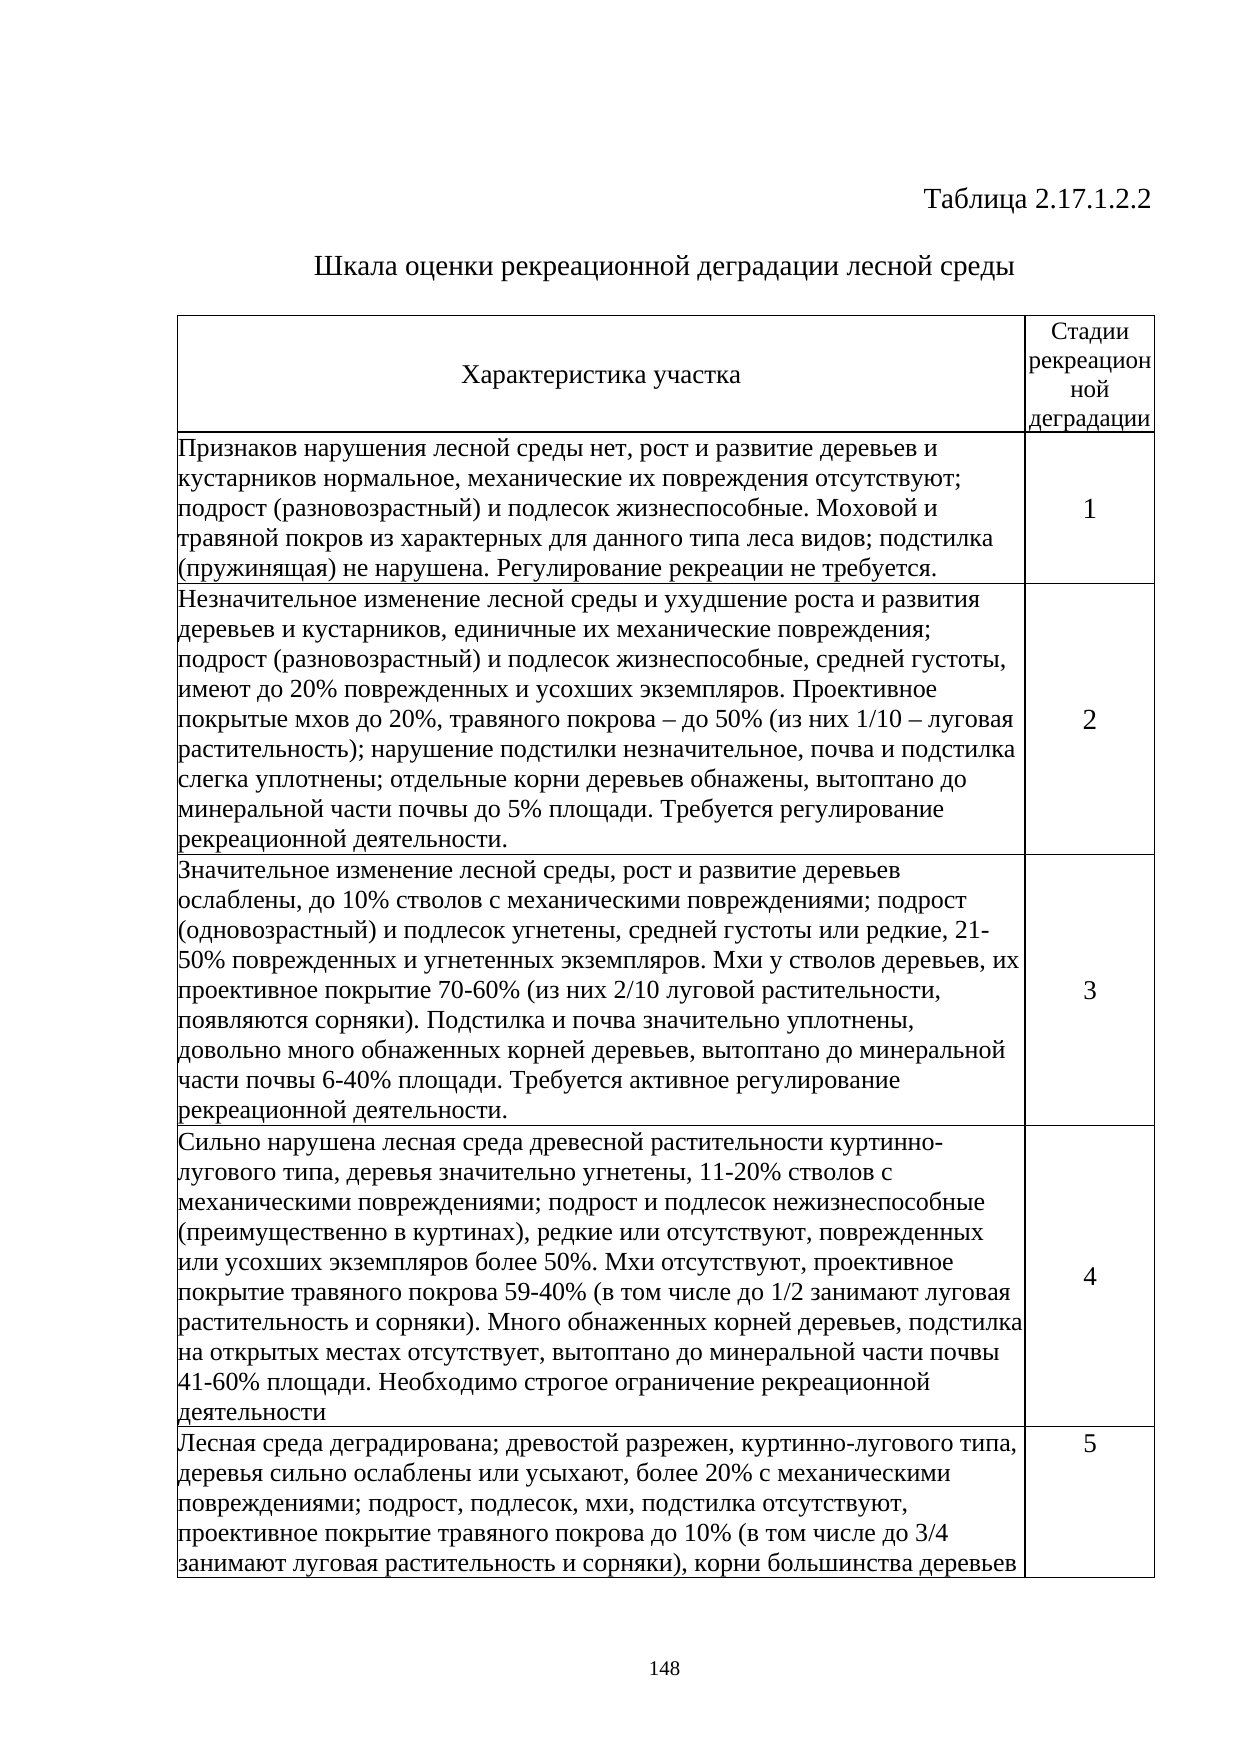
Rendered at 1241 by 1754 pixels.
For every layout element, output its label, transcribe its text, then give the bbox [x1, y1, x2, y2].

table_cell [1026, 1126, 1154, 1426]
text Шкала оценки рекреационной деградации лесной среды [177, 248, 1152, 282]
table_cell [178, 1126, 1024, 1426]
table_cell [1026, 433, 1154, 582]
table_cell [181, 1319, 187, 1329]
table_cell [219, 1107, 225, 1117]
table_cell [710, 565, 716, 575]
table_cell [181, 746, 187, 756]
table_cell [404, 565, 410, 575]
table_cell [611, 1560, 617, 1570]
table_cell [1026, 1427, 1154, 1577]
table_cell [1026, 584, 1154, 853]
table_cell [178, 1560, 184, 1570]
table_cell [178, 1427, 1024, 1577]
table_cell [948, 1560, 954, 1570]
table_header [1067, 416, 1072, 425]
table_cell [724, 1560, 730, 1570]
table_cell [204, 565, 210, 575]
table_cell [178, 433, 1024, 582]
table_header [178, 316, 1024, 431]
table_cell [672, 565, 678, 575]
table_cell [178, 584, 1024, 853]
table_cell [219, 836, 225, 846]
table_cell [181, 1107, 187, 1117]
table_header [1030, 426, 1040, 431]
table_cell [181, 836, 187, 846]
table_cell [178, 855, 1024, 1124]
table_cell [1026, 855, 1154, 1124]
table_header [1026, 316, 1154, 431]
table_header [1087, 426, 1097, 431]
text Таблица 2.17.1.2.2 [177, 181, 1152, 215]
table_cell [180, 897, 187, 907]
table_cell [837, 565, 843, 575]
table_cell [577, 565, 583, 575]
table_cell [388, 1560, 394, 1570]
